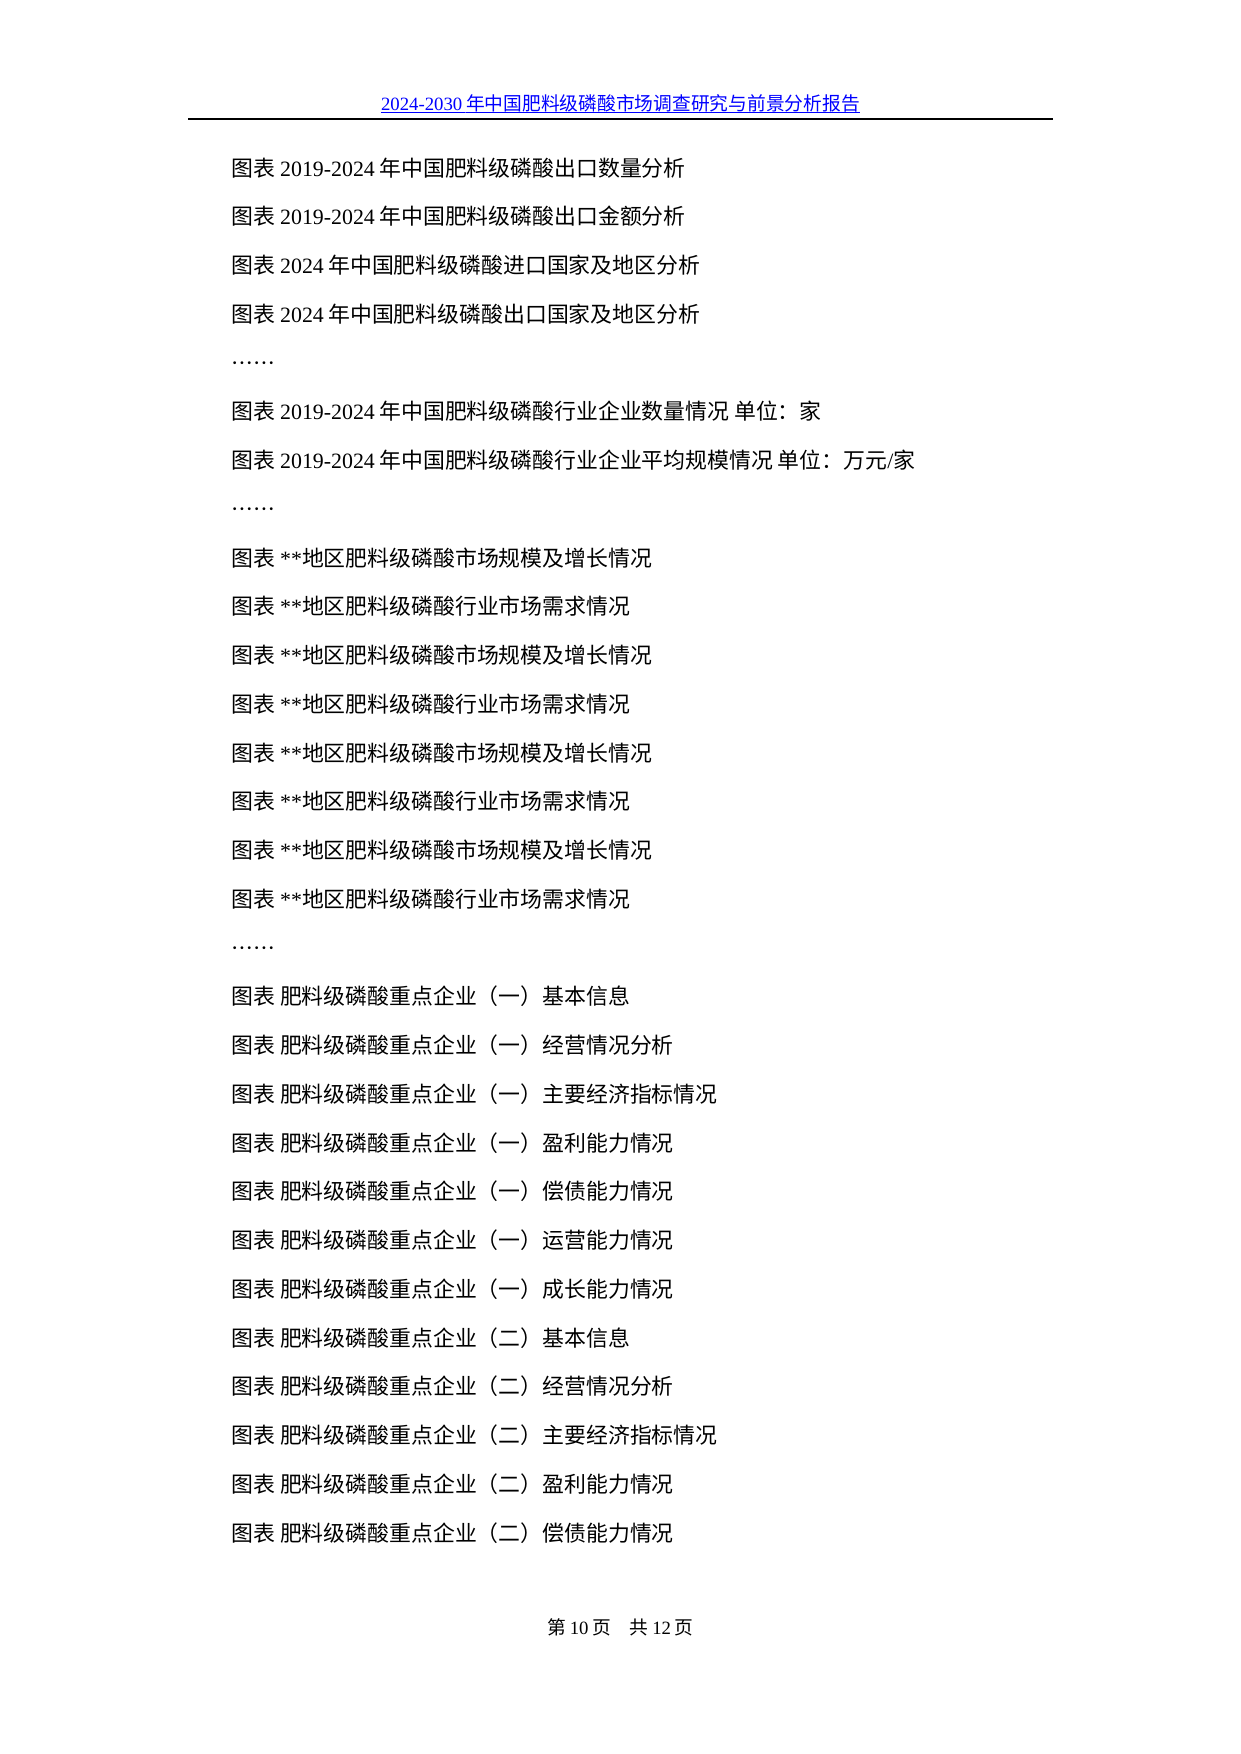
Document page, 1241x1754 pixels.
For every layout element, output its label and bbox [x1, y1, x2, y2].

text [187, 150, 1053, 1548]
